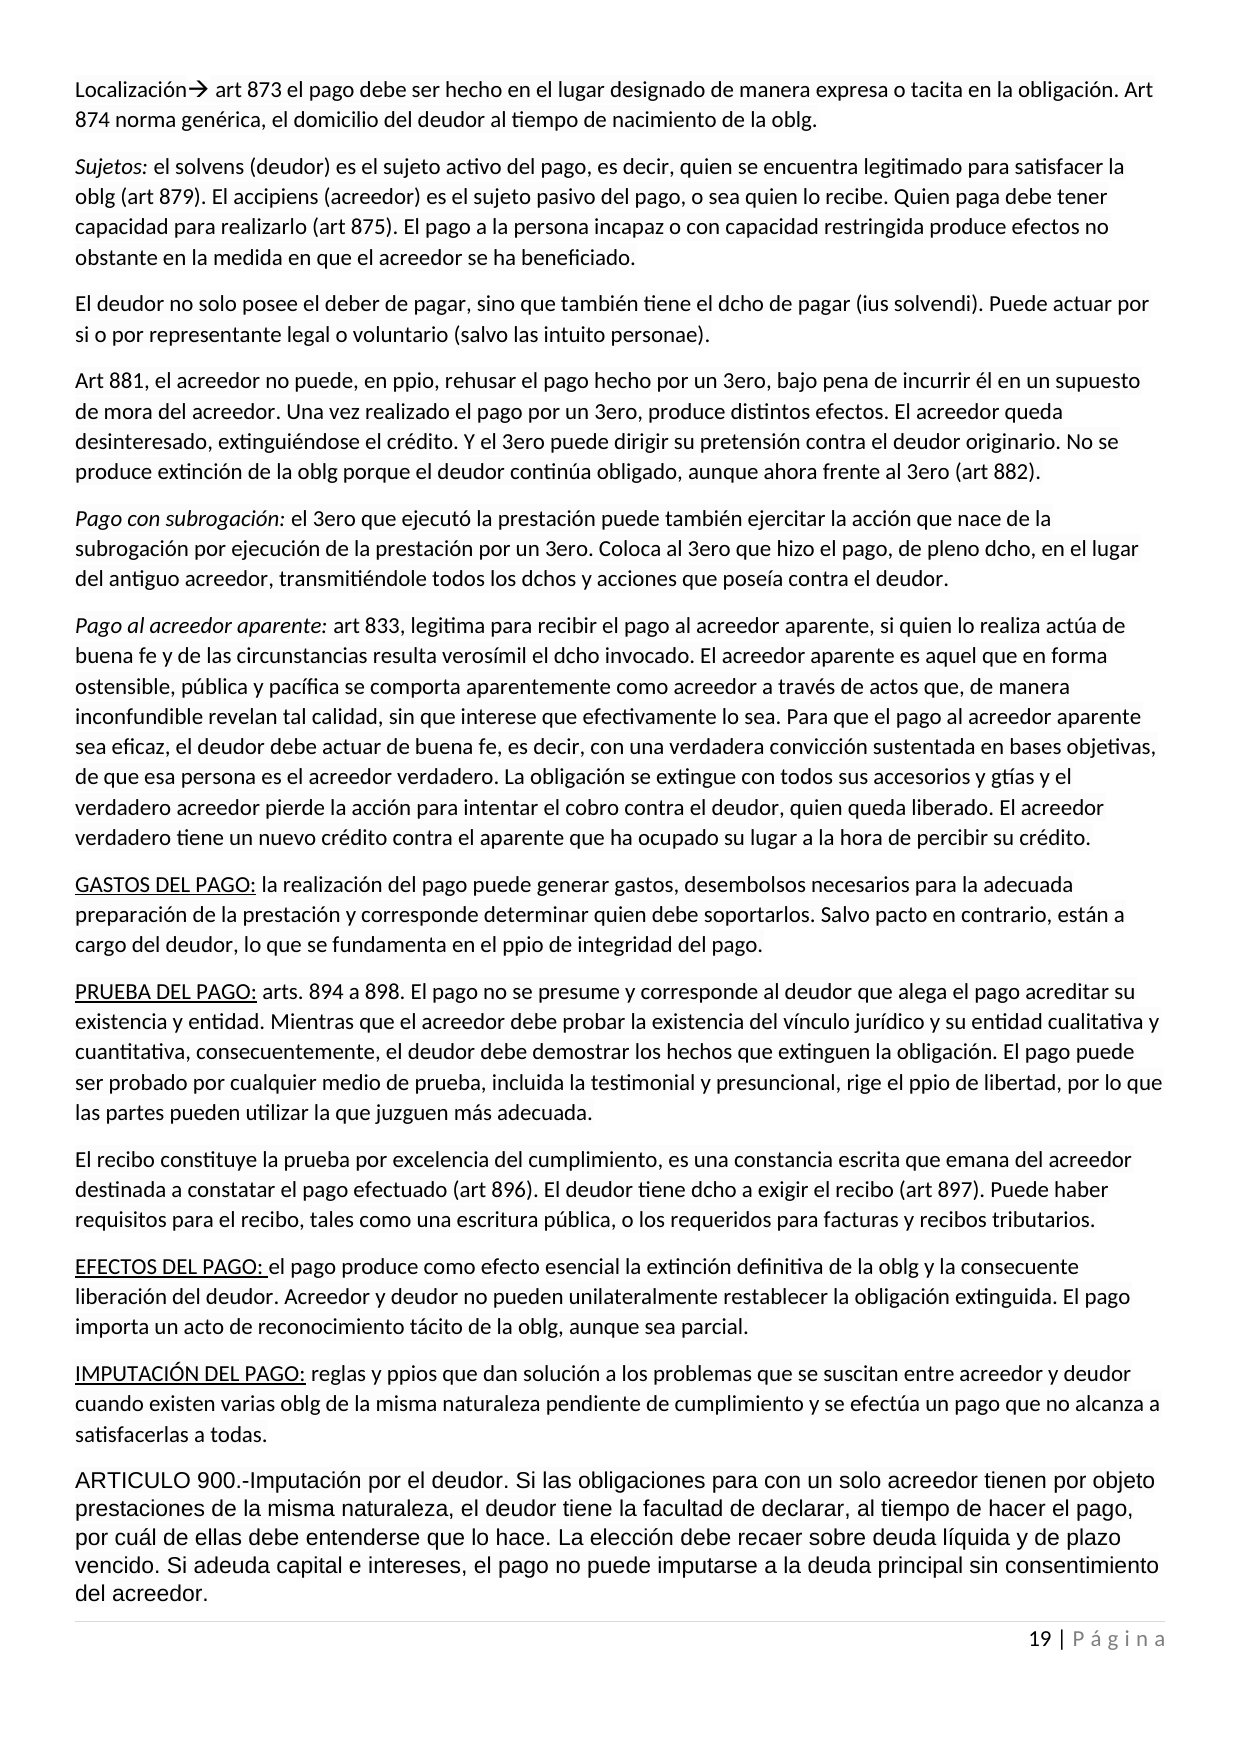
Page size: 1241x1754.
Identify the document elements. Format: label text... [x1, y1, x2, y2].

text EFECTOS DEL PAGO: el pago produce como efecto esencial la extinción definitiva de la oblg y la consecuente liberación del deudor. Acreedor y deudor no pueden unilateralmente restablecer la obligación extinguida. El pago importa un acto de reconocimiento tácito de la oblg, aunque sea parcial. [75, 1252, 1165, 1341]
text GASTOS DEL PAGO: la realización del pago puede generar gastos, desembolsos necesarios para la adecuada preparación de la prestación y corresponde determinar quien debe soportarlos. Salvo pacto en contrario, están a cargo del deudor, lo que se fundamenta en el ppio de integridad del pago. [75, 870, 1165, 958]
text Pago con subrogación: el 3ero que ejecutó la prestación puede también ejercitar la acción que nace de la subrogación por ejecución de la prestación por un 3ero. Coloca al 3ero que hizo el pago, de pleno dcho, en el lugar del antiguo acreedor, transmitiéndole todos los dchos y acciones que poseía contra el deudor. [75, 504, 1165, 593]
text PRUEBA DEL PAGO: arts. 894 a 898. El pago no se presume y corresponde al deudor que alega el pago acreditar su existencia y entidad. Mientras que el acreedor debe probar la existencia del vínculo jurídico y su entidad cualitativa y cuantitativa, consecuentemente, el deudor debe demostrar los hechos que extinguen la obligación. El pago puede ser probado por cualquier medio de prueba, incluida la testimonial y presuncional, rige el ppio de libertad, por lo que las partes pueden utilizar la que juzguen más adecuada. [75, 977, 1165, 1126]
text ARTICULO 900.-Imputación por el deudor. Si las obligaciones para con un solo acreedor tienen por objeto prestaciones de la misma naturaleza, el deudor tiene la facultad de declarar, al tiempo de hacer el pago, por cuál de ellas debe entenderse que lo hace. La elección debe recaer sobre deuda líquida y de plazo vencido. Si adeuda capital e intereses, el pago no puede imputarse a la deuda principal sin consentimiento del acreedor. [75, 1467, 1165, 1607]
text El recibo constituye la prueba por excelencia del cumplimiento, es una constancia escrita que emana del acreedor destinada a constatar el pago efectuado (art 896). El deudor tiene dcho a exigir el recibo (art 897). Puede haber requisitos para el recibo, tales como una escritura pública, o los requeridos para facturas y recibos tributarios. [75, 1145, 1165, 1233]
text Pago al acreedor aparente: art 833, legitima para recibir el pago al acreedor aparente, si quien lo realiza actúa de buena fe y de las circunstancias resulta verosímil el dcho invocado. El acreedor aparente es aquel que en forma ostensible, pública y pacífica se comporta aparentemente como acreedor a través de actos que, de manera inconfundible revelan tal calidad, sin que interese que efectivamente lo sea. Para que el pago al acreedor aparente sea eficaz, el deudor debe actuar de buena fe, es decir, con una verdadera convicción sustentada en bases objetivas, de que esa persona es el acreedor verdadero. La obligación se extingue con todos sus accesorios y gtías y el verdadero acreedor pierde la acción para intentar el cobro contra el deudor, quien queda liberado. El acreedor verdadero tiene un nuevo crédito contra el aparente que ha ocupado su lugar a la hora de percibir su crédito. [75, 611, 1165, 851]
text Localización art 873 el pago debe ser hecho en el lugar designado de manera expresa o tacita en la obligación. Art 874 norma genérica, el domicilio del deudor al tiempo de nacimiento de la oblg. [75, 75, 1165, 133]
text El deudor no solo posee el deber de pagar, sino que también tiene el dcho de pagar (ius solvendi). Puede actuar por si o por representante legal o voluntario (salvo las intuito personae). [75, 289, 1165, 348]
text Art 881, el acreedor no puede, en ppio, rehusar el pago hecho por un 3ero, bajo pena de incurrir él en un supuesto de mora del acreedor. Una vez realizado el pago por un 3ero, produce distintos efectos. El acreedor queda desinteresado, extinguiéndose el crédito. Y el 3ero puede dirigir su pretensión contra el deudor originario. No se produce extinción de la oblg porque el deudor continúa obligado, aunque ahora frente al 3ero (art 882). [75, 367, 1165, 485]
text Sujetos: el solvens (deudor) es el sujeto activo del pago, es decir, quien se encuentra legitimado para satisfacer la oblg (art 879). El accipiens (acreedor) es el sujeto pasivo del pago, o sea quien lo recibe. Quien paga debe tener capacidad para realizarlo (art 875). El pago a la persona incapaz o con capacidad restringida produce efectos no obstante en la medida en que el acreedor se ha beneficiado. [75, 152, 1165, 271]
text IMPUTACIÓN DEL PAGO: reglas y ppios que dan solución a los problemas que se suscitan entre acreedor y deudor cuando existen varias oblg de la misma naturaleza pendiente de cumplimiento y se efectúa un pago que no alcanza a satisfacerlas a todas. [75, 1359, 1165, 1448]
